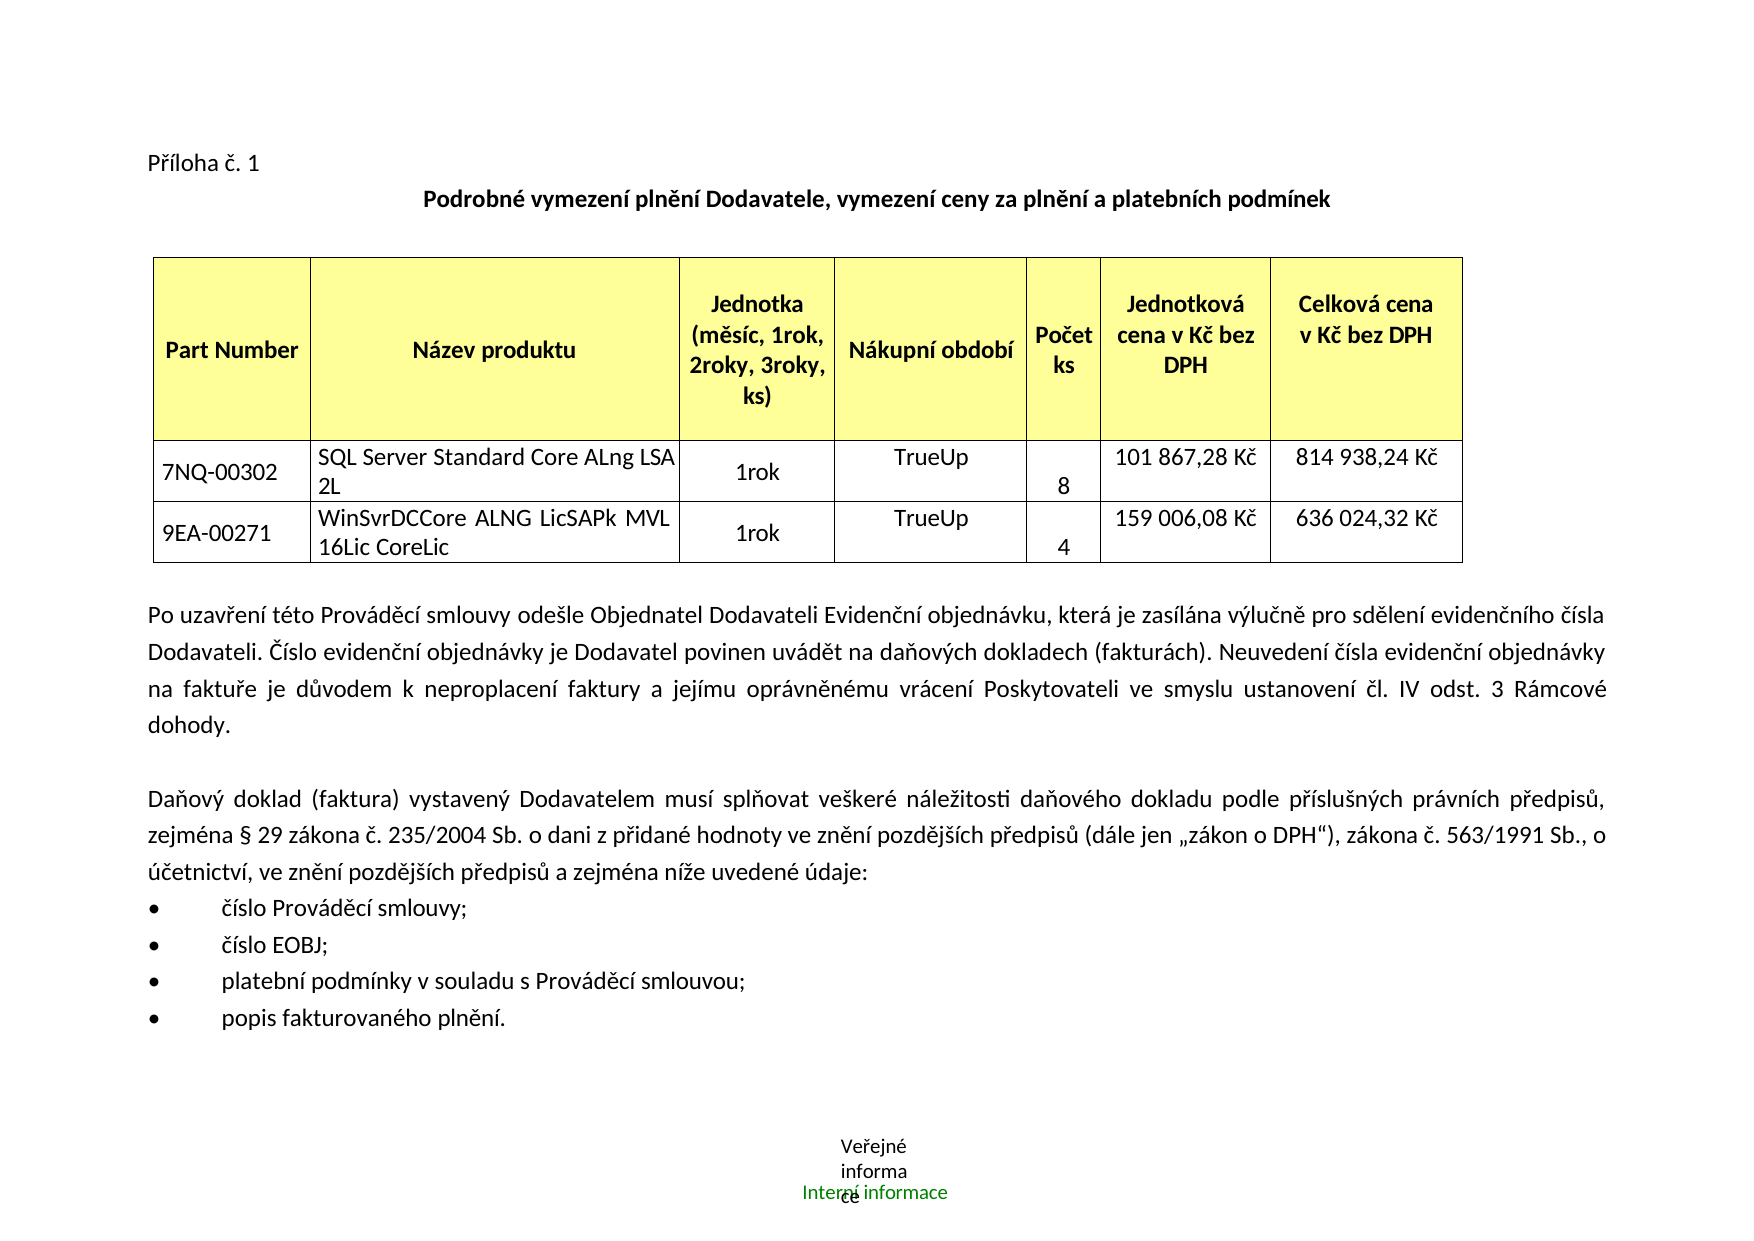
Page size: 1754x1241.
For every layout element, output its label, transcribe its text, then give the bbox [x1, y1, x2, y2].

table_header Celková cena v Kč bez DPH [1271, 258, 1462, 440]
table_cell 4 [1027, 502, 1100, 562]
table_cell 636 024,32 Kč [1271, 502, 1462, 562]
text Daňový doklad (faktura) vystavený Dodavatelem musí splňovat veškeré náležitosti daňového dokladu podle příslušných právních předpisů, zejména § 29 zákona č. 235/2004 Sb. o dani z přidané hodnoty ve znění pozdějších předpisů (dále jen „zákon o DPH“), zákona č. 563/1991 Sb., o účetnictví, ve znění pozdějších předpisů a zejména níže uvedené údaje: [148, 783, 1607, 886]
table_cell 7NQ-00302 [154, 441, 310, 501]
table_header Počet ks [1027, 258, 1100, 440]
table_header Part Number [154, 258, 310, 440]
table_header Název produktu [311, 258, 679, 440]
table_cell TrueUp [835, 441, 1026, 501]
list popis fakturovaného plnění. [148, 1002, 1618, 1033]
table_cell 101 867,28 Kč [1101, 441, 1270, 501]
table_cell 814 938,24 Kč [1271, 441, 1462, 501]
table_cell TrueUp [835, 502, 1026, 562]
table_cell SQL Server Standard Core ALng LSA 2L [311, 441, 679, 501]
list číslo Prováděcí smlouvy; [148, 892, 1618, 923]
table_cell 159 006,08 Kč [1101, 502, 1270, 562]
table_header Jednotková cena v Kč bez DPH [1101, 258, 1270, 440]
text Příloha č. 1 [135, 147, 272, 178]
subtitle Podrobné vymezení plnění Dodavatele, vymezení ceny za plnění a platebních podmínek [135, 183, 1618, 214]
text Po uzavření této Prováděcí smlouvy odešle Objednatel Dodavateli Evidenční objednávku, která je zasílána výlučně pro sdělení evidenčního čísla Dodavateli. Číslo evidenční objednávky je Dodavatel povinen uvádět na daňových dokladech (fakturách). Neuvedení čísla evidenční objednávky na faktuře je důvodem k neproplacení faktury a jejímu oprávněnému vrácení Poskytovateli ve smyslu ustanovení čl. IV odst. 3 Rámcové dohody. [148, 600, 1607, 740]
table_cell 1rok [680, 441, 834, 501]
list číslo EOBJ; [148, 929, 1618, 959]
table_cell 9EA-00271 [154, 502, 310, 562]
table_cell 8 [1027, 441, 1100, 501]
table_cell WinSvrDCCore ALNG LicSAPk MVL 16Lic CoreLic [311, 502, 679, 562]
table_header Nákupní období [835, 258, 1026, 440]
table_header Jednotka (měsíc, 1rok, 2roky, 3roky, ks) [680, 258, 834, 440]
list platební podmínky v souladu s Prováděcí smlouvou; [148, 966, 1618, 996]
table_cell 1rok [680, 502, 834, 562]
